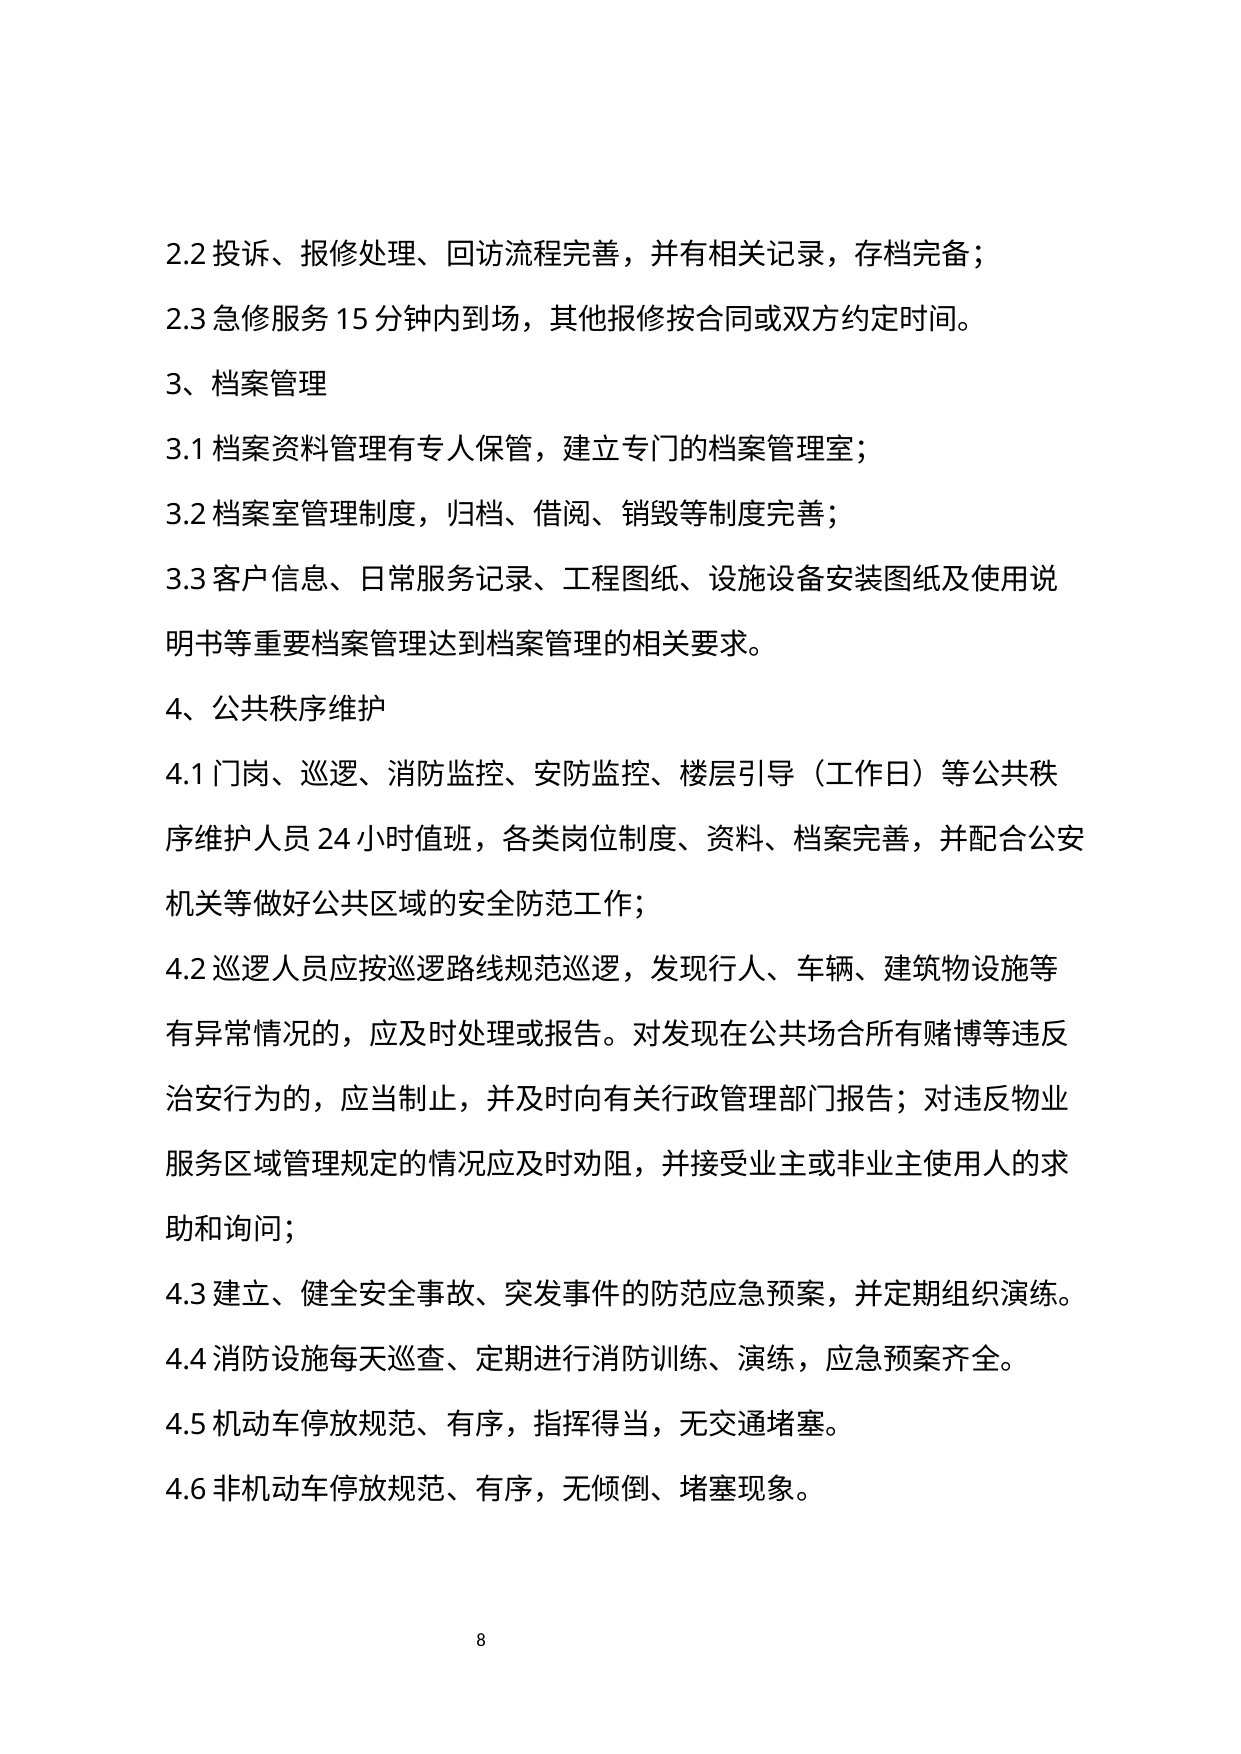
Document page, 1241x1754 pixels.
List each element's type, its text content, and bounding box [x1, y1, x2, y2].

text 2.3急修服务15分钟内到场，其他报修按合同或双方约定时间。 [165, 284, 1087, 349]
text 4.5机动车停放规范、有序，指挥得当，无交通堵塞。 [165, 1389, 1087, 1454]
text 3.1档案资料管理有专人保管，建立专门的档案管理室； [165, 414, 1087, 479]
text 4.1门岗、巡逻、消防监控、安防监控、楼层引导（工作日）等公共秩序维护人员24小时值班，各类岗位制度、资料、档案完善，并配合公安机关等做好公共区域的安全防范工作； [165, 739, 1087, 934]
text 3.2档案室管理制度，归档、借阅、销毁等制度完善； [165, 479, 1087, 544]
text 4.3建立、健全安全事故、突发事件的防范应急预案，并定期组织演练。 [165, 1259, 1087, 1324]
text 3.3客户信息、日常服务记录、工程图纸、设施设备安装图纸及使用说明书等重要档案管理达到档案管理的相关要求。 [165, 544, 1087, 674]
text 4.2巡逻人员应按巡逻路线规范巡逻，发现行人、车辆、建筑物设施等有异常情况的，应及时处理或报告。对发现在公共场合所有赌博等违反治安行为的，应当制止，并及时向有关行政管理部门报告；对违反物业服务区域管理规定的情况应及时劝阻，并接受业主或非业主使用人的求助和询问； [165, 934, 1087, 1259]
text 3、档案管理 [165, 349, 1087, 414]
text 4、公共秩序维护 [165, 674, 1087, 739]
text 4.4消防设施每天巡查、定期进行消防训练、演练，应急预案齐全。 [165, 1324, 1087, 1389]
text 2.2投诉、报修处理、回访流程完善，并有相关记录，存档完备； [165, 219, 1087, 284]
text 4.6非机动车停放规范、有序，无倾倒、堵塞现象。 [165, 1454, 1087, 1519]
